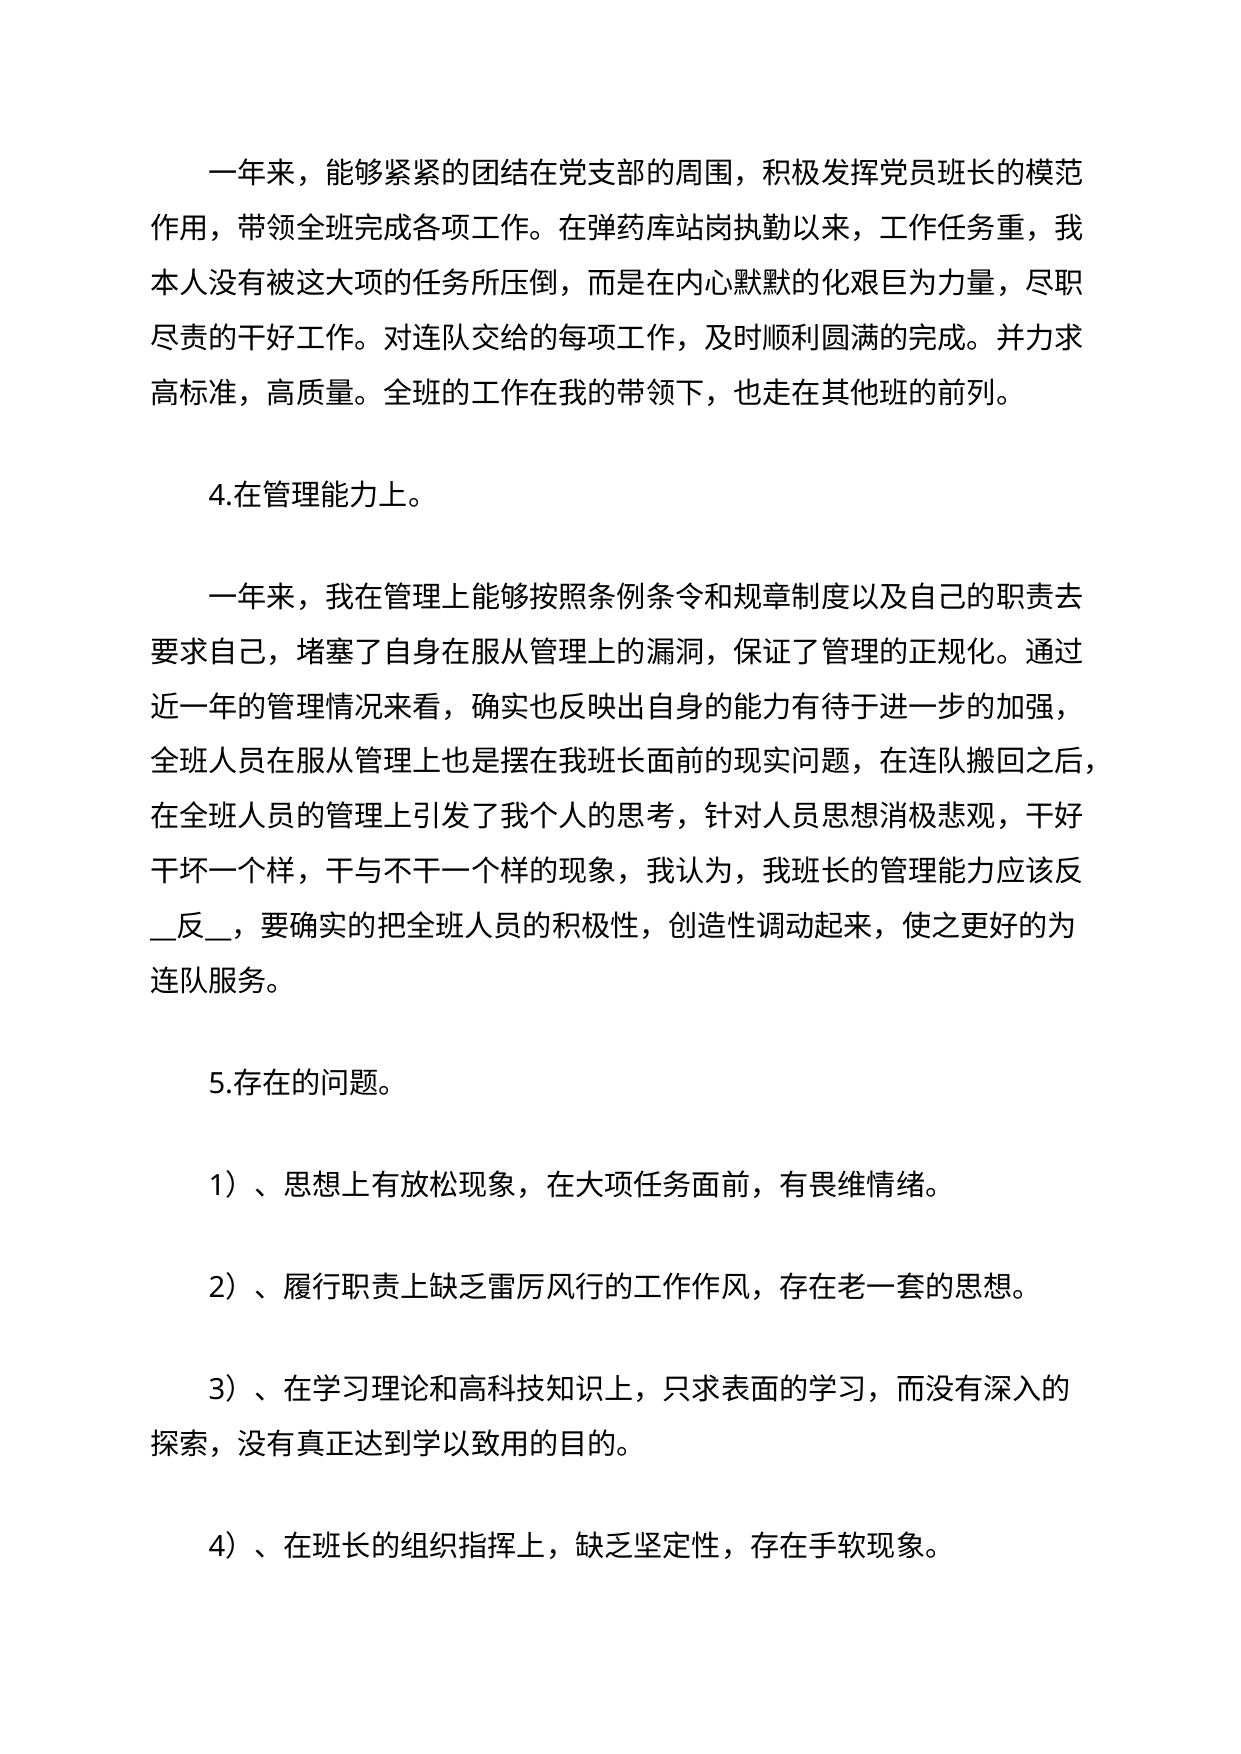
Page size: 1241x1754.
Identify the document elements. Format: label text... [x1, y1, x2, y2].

text 2）、履行职责上缺乏雷厉风行的工作作风，存在老一套的思想。 [150, 1263, 1090, 1306]
text 5.存在的问题。 [150, 1059, 1090, 1102]
text 一年来，能够紧紧的团结在党支部的周围，积极发挥党员班长的模范作用，带领全班完成各项工作。在弹药库站岗执勤以来，工作任务重，我本人没有被这大项的任务所压倒，而是在内心默默的化艰巨为力量，尽职尽责的干好工作。对连队交给的每项工作，及时顺利圆满的完成。并力求高标准，高质量。全班的工作在我的带领下，也走在其他班的前列。 [150, 150, 1090, 412]
text 1）、思想上有放松现象，在大项任务面前，有畏维情绪。 [150, 1161, 1090, 1204]
text 4.在管理能力上。 [150, 471, 1090, 514]
text 一年来，我在管理上能够按照条例条令和规章制度以及自己的职责去要求自己，堵塞了自身在服从管理上的漏洞，保证了管理的正规化。通过近一年的管理情况来看，确实也反映出自身的能力有待于进一步的加强，全班人员在服从管理上也是摆在我班长面前的现实问题，在连队搬回之后，在全班人员的管理上引发了我个人的思考，针对人员思想消极悲观，干好干坏一个样，干与不干一个样的现象，我认为，我班长的管理能力应该反__反__，要确实的把全班人员的积极性，创造性调动起来，使之更好的为连队服务。 [150, 573, 1090, 1000]
text 3）、在学习理论和高科技知识上，只求表面的学习，而没有深入的探索，没有真正达到学以致用的目的。 [150, 1365, 1090, 1463]
text 4）、在班长的组织指挥上，缺乏坚定性，存在手软现象。 [150, 1522, 1090, 1564]
